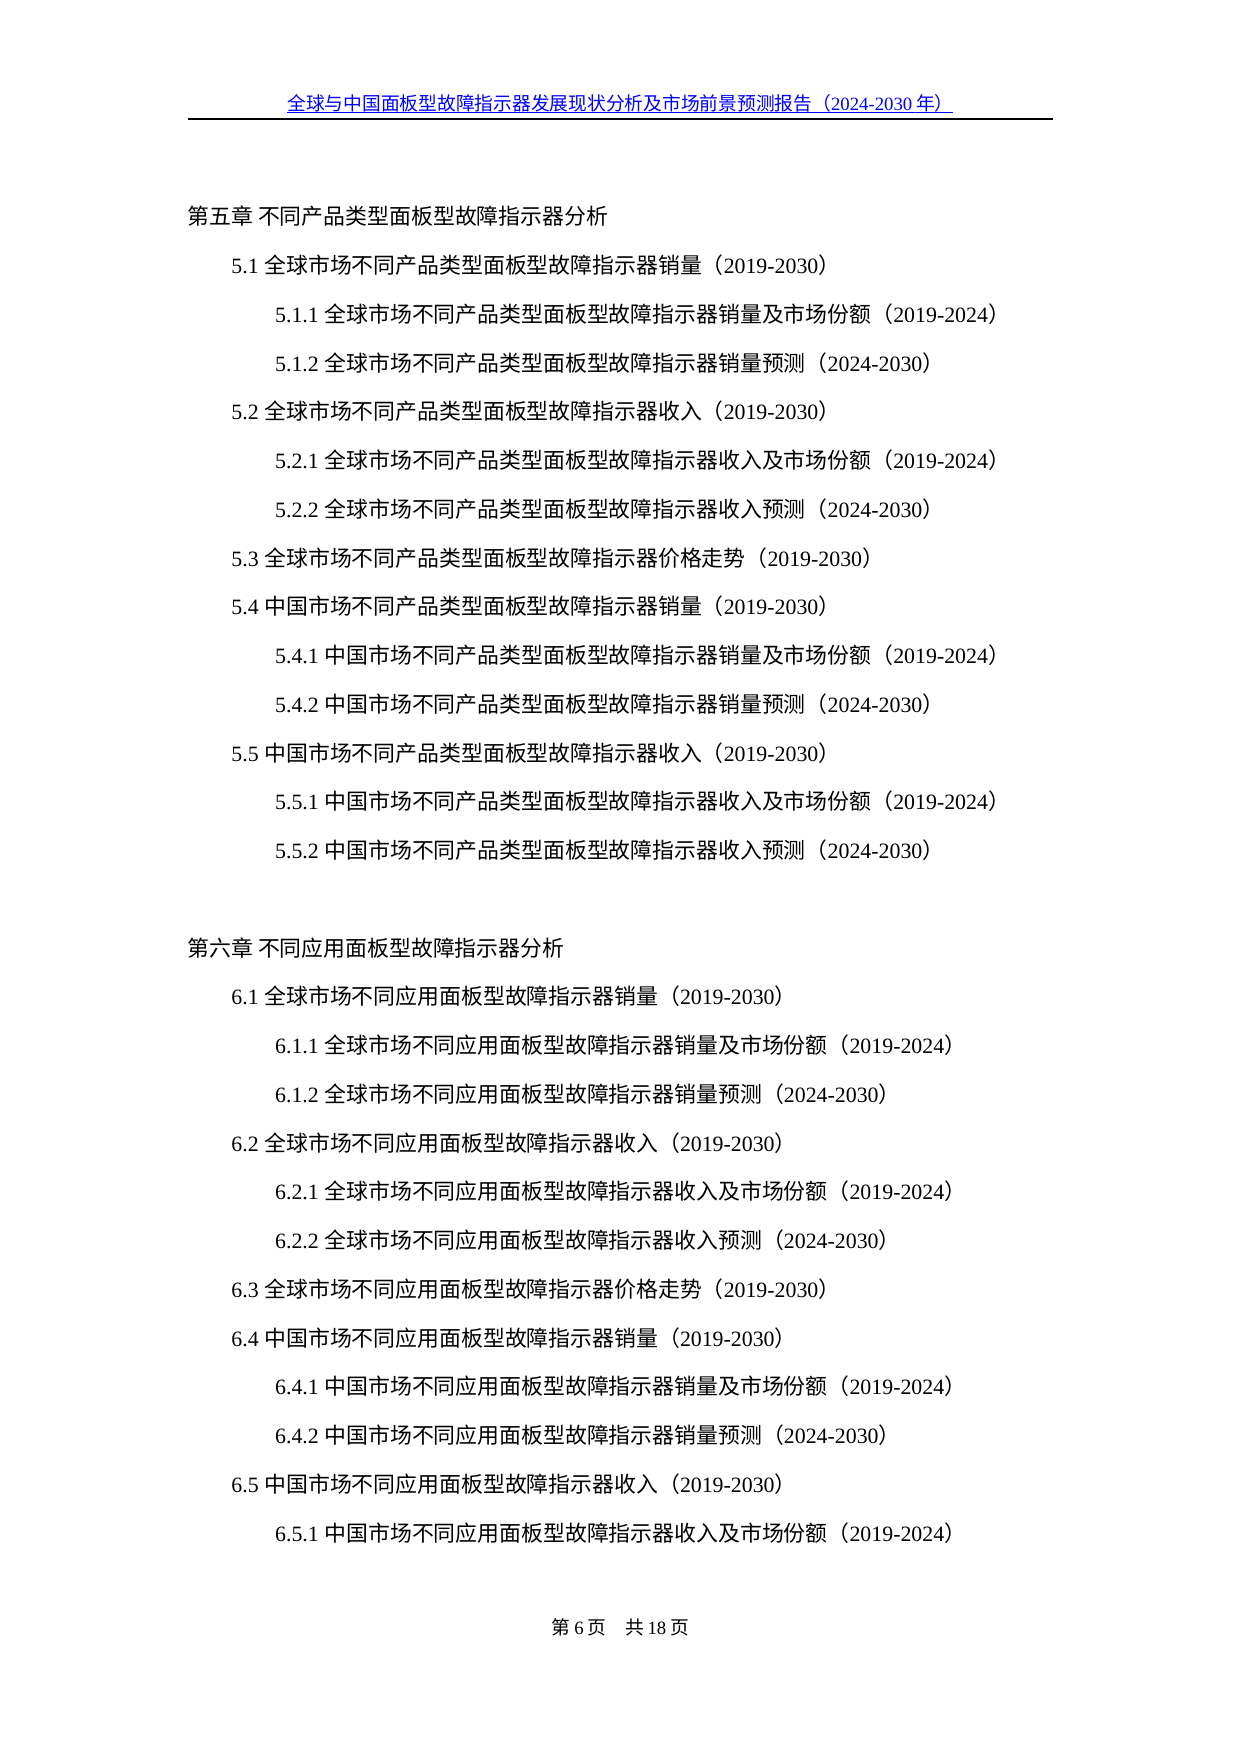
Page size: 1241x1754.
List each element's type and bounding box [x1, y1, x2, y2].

text [187, 150, 1053, 1548]
